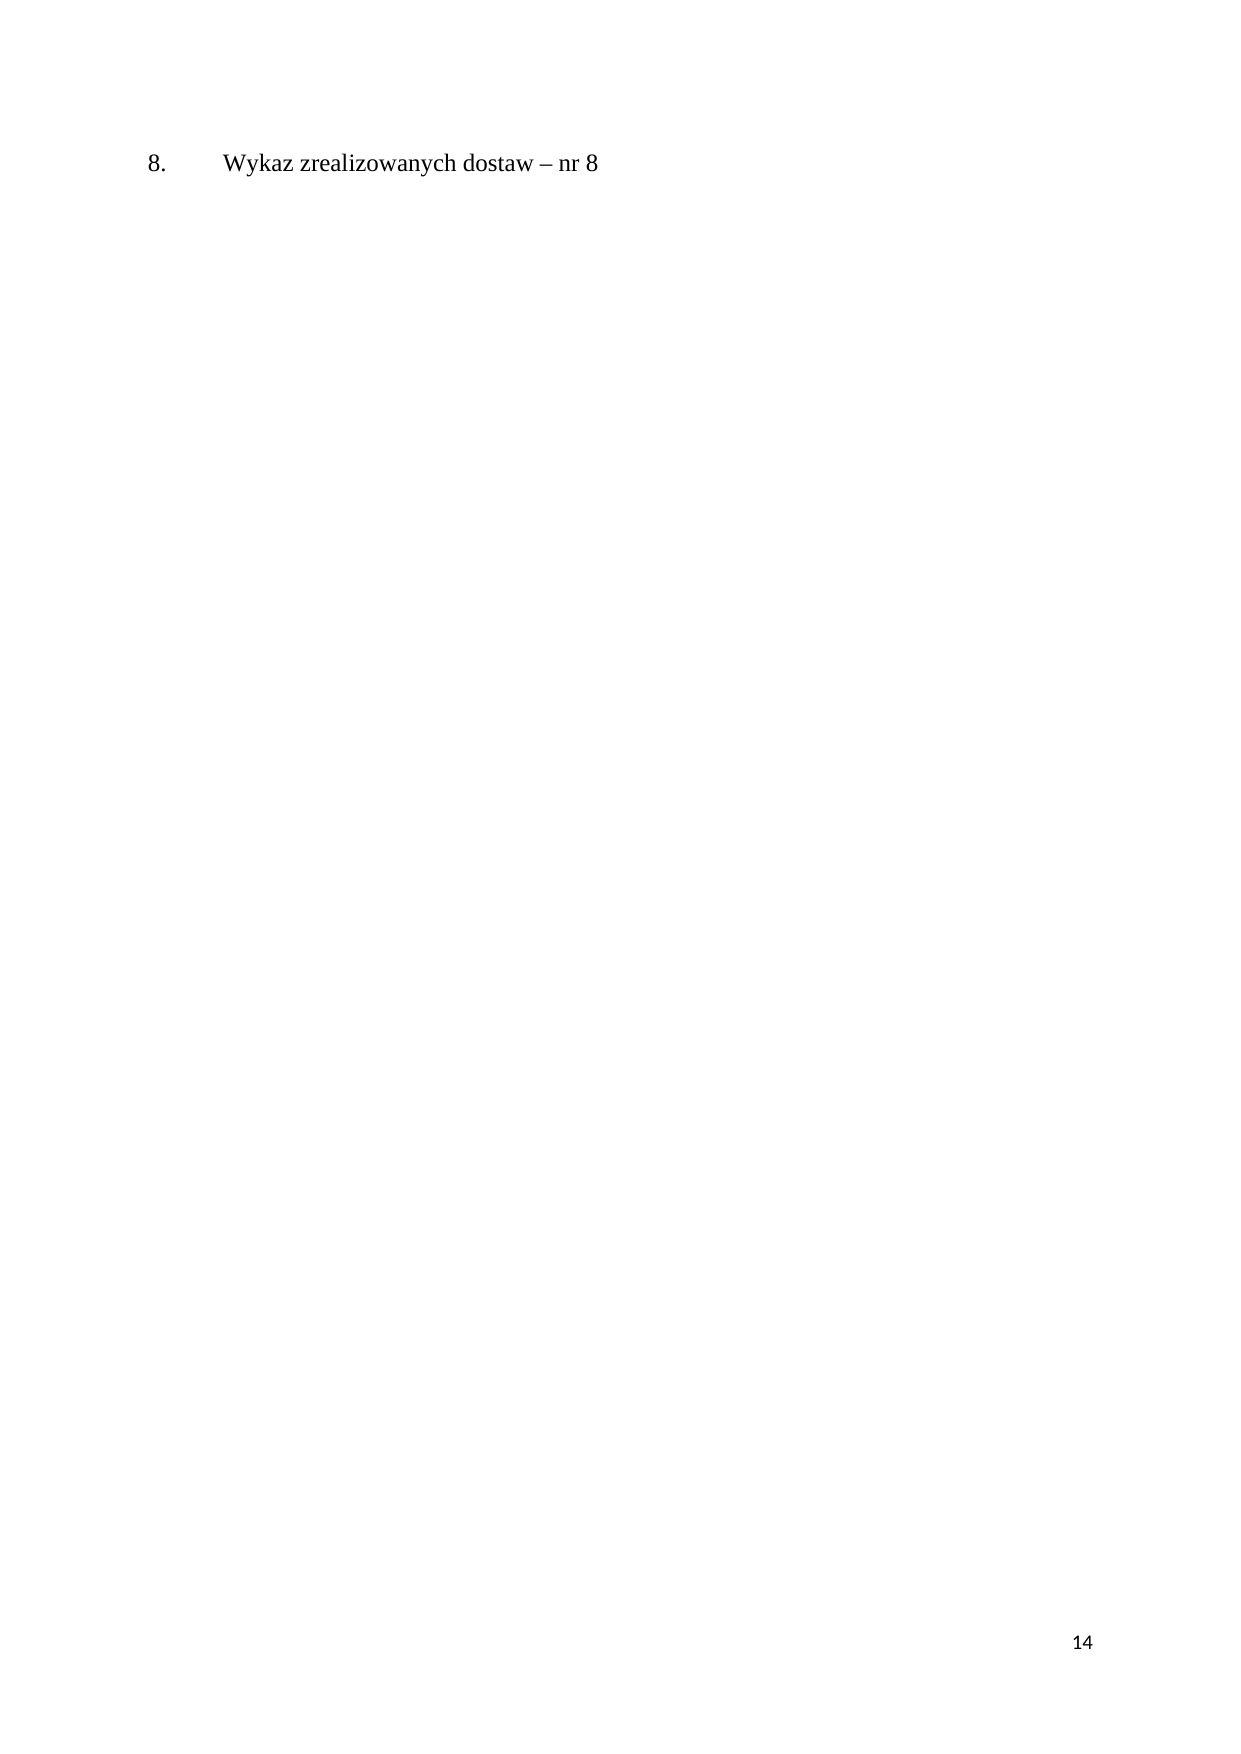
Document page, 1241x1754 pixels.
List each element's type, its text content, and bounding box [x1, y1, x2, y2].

text 8. Wykaz zrealizowanych dostaw – nr 8 [148, 148, 1093, 176]
